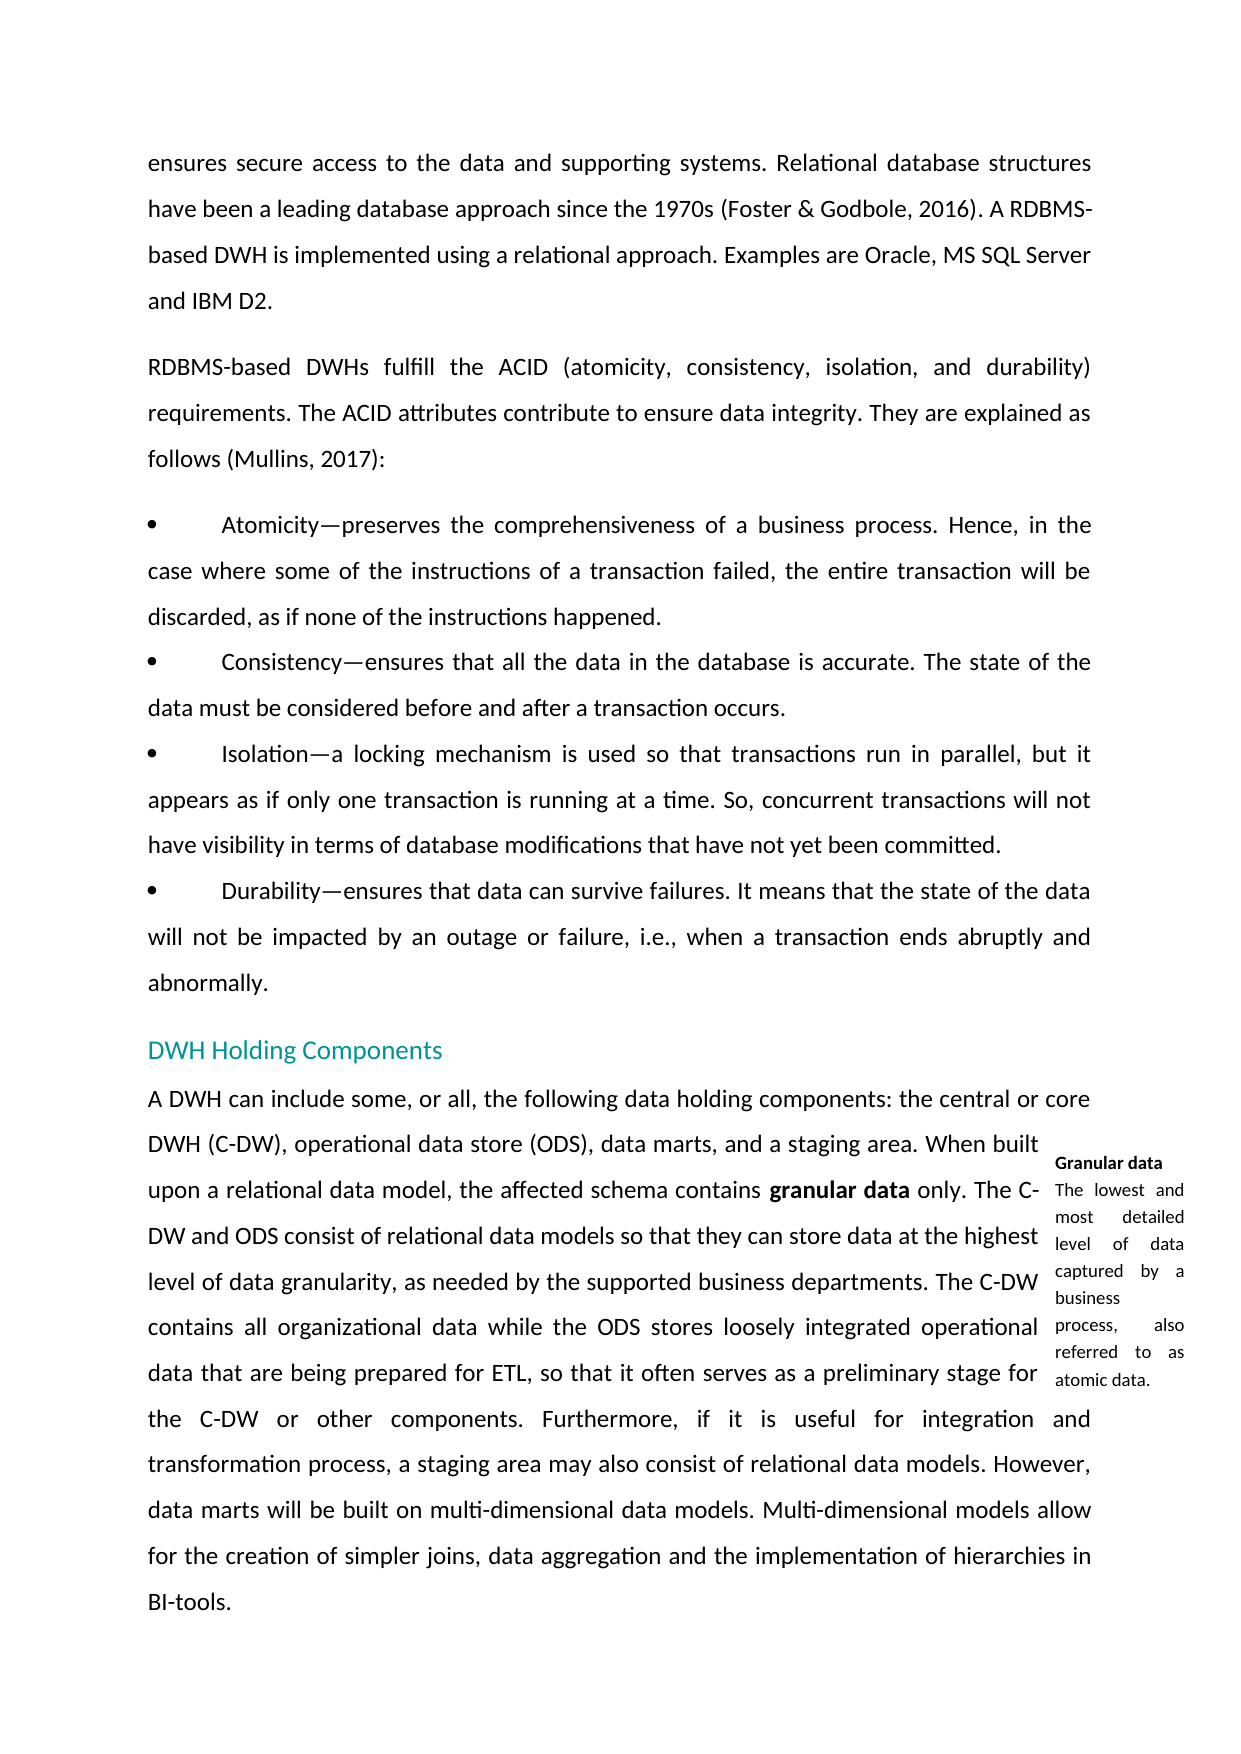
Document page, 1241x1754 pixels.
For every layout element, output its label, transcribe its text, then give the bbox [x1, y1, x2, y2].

text RDBMS-based DWHs fulfill the ACID (atomicity, consistency, isolation, and durability) requirements. The ACID attributes contribute to ensure data integrity. They are explained as follows (Mullins, 2017): [148, 351, 1093, 473]
list Atomicity—preserves the comprehensiveness of a business process. Hence, in the case where some of the instructions of a transaction failed, the entire transaction will be discarded, as if none of the instructions happened. [148, 509, 1093, 631]
list Durability—ensures that data can survive failures. It means that the state of the data will not be impacted by an outage or failure, i.e., when a transaction ends abruptly and abnormally. [148, 875, 1093, 997]
list Isolation—a locking mechanism is used so that transactions run in parallel, but it appears as if only one transaction is running at a time. So, concurrent transactions will not have visibility in terms of database modifications that have not yet been committed. [148, 738, 1093, 860]
subtitle DWH Holding Components [148, 1033, 1093, 1066]
text A DWH can include some, or all, the following data holding components: the central or core DWH (C-DW), operational data store (ODS), data marts, and a staging area. When built upon a relational data model, the affected schema contains granular data only. The C-DW and ODS consist of relational data models so that they can store data at the highest level of data granularity, as needed by the supported business departments. The C-DW contains all organizational data while the ODS stores loosely integrated operational data that are being prepared for ETL, so that it often serves as a preliminary stage for the C-DW or other components. Furthermore, if it is useful for integration and transformation process, a staging area may also consist of relational data models. However, data marts will be built on multi-dimensional data models. Multi-dimensional models allow for the creation of simpler joins, data aggregation and the implementation of hierarchies in BI-tools. [148, 1083, 1093, 1616]
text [148, 148, 1093, 315]
list Consistency—ensures that all the data in the database is accurate. The state of the data must be considered before and after a transaction occurs. [148, 647, 1093, 723]
